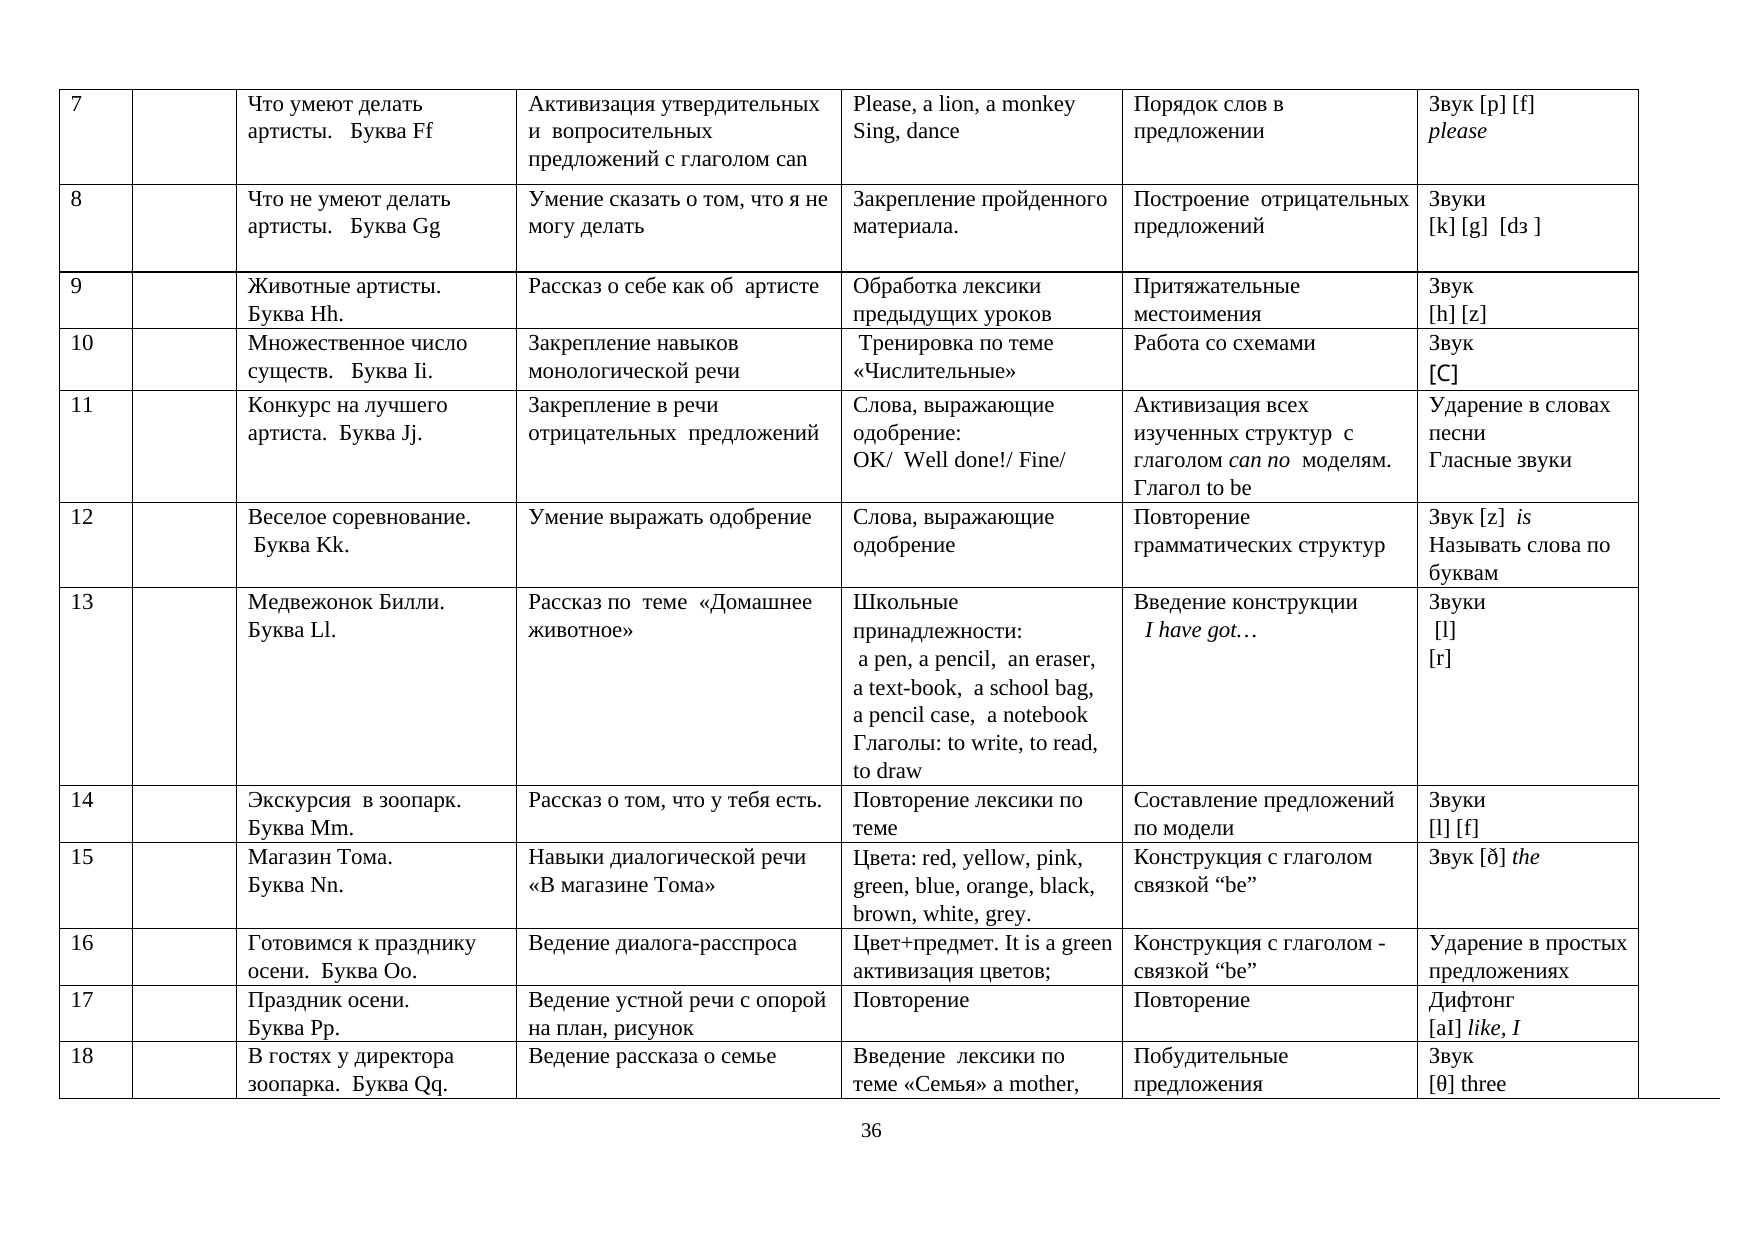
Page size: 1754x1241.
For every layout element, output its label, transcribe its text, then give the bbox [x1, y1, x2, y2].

table_cell Построение отрицательных предложений [1123, 185, 1417, 271]
table_cell 7 [60, 90, 132, 184]
table_cell [133, 503, 236, 587]
table_cell Закрепление пройденного материала. [842, 185, 1122, 271]
table_cell Что не умеют делать артисты. Буква Gg [237, 185, 516, 271]
table_cell 11 [60, 391, 132, 502]
table_cell Звуки [l] [r] [1418, 588, 1638, 785]
table_cell Звук [C] [1418, 329, 1638, 390]
table_cell Составление предложений по модели [1123, 786, 1417, 842]
table_cell Рассказ о том, что у тебя есть. [517, 786, 841, 842]
table_cell Цвета: red, yellow, pink, green, blue, orange, black, brown, white, grey. [842, 843, 1122, 928]
table_cell Ведение диалога-расспроса [517, 929, 841, 984]
table_cell Ведение устной речи с опорой на план, рисунок [517, 986, 841, 1041]
table_cell Закрепление навыков монологической речи [517, 329, 841, 390]
table_cell Притяжательные местоимения [1123, 273, 1417, 328]
table_cell [133, 185, 236, 271]
table_cell Слова, выражающие одобрение: OK/ Well done!/ Fine/ [842, 391, 1122, 502]
table_cell Цвет+предмет. It is а green активизация цветов; [842, 929, 1122, 984]
table_cell 13 [60, 588, 132, 785]
table_cell Конструкция с глаголом связкой “be” [1123, 843, 1417, 928]
table_cell Звук [p] [f] please [1418, 90, 1638, 184]
table_cell Магазин Тома. Буква Nn. [237, 843, 516, 928]
table_cell Звуки [l] [f] [1418, 786, 1638, 842]
table_cell Повторение [842, 986, 1122, 1041]
table_cell Дифтонг [аI] like, I [1418, 986, 1638, 1041]
table_cell Экскурсия в зоопарк. Буква Mm. [237, 786, 516, 842]
table_cell Ударение в простых предложениях [1418, 929, 1638, 984]
table_cell Множественное число существ. Буква Ii. [237, 329, 516, 390]
table_cell [133, 329, 236, 390]
table_cell [133, 90, 236, 184]
table_cell Повторение [1123, 986, 1417, 1041]
table_cell Умение сказать о том, что я не могу делать [517, 185, 841, 271]
table_cell Обработка лексики предыдущих уроков [842, 273, 1122, 328]
table_cell [1639, 1041, 1719, 1098]
table_cell Ударение в словах песни Гласные звуки [1418, 391, 1638, 502]
table_cell Повторение грамматических структур [1123, 503, 1417, 587]
table_cell Конкурс на лучшего артиста. Буква Jj. [237, 391, 516, 502]
table_cell [133, 986, 236, 1041]
table_cell [133, 588, 236, 785]
table_cell Готовимся к празднику осени. Буква Oo. [237, 929, 516, 984]
table_cell 15 [60, 843, 132, 928]
table_cell Рассказ о себе как об артисте [517, 273, 841, 328]
table_cell Звуки [k] [g] [dз ] [1418, 185, 1638, 271]
table_cell Конструкция с глаголом - связкой “be” [1123, 929, 1417, 984]
table_cell Порядок слов в предложении [1123, 90, 1417, 184]
table_cell Умение выражать одобрение [517, 503, 841, 587]
table_cell 9 [60, 273, 132, 328]
table_cell Звук [h] [z] [1418, 273, 1638, 328]
table_cell Закрепление в речи отрицательных предложений [517, 391, 841, 502]
table_cell 12 [60, 503, 132, 587]
table_cell Рассказ по теме «Домашнее животное» [517, 588, 841, 785]
table_cell [133, 391, 236, 502]
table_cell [237, 1042, 516, 1098]
table_cell 14 [60, 786, 132, 842]
table_cell Что умеют делать артисты. Буква Ff [237, 90, 516, 184]
table_cell [133, 843, 236, 928]
table_cell [133, 1042, 236, 1098]
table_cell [1123, 1042, 1417, 1098]
table_cell Повторение лексики по теме [842, 786, 1122, 842]
table_cell Активизация утвердительных и вопросительных предложений с глаголом can [517, 90, 841, 184]
table_cell Веселое соревнование. Буква Kk. [237, 503, 516, 587]
table_cell Звук [z] is Называть слова по буквам [1418, 503, 1638, 587]
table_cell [842, 1042, 1122, 1098]
table_cell Животные артисты. Буква Hh. [237, 273, 516, 328]
table_cell 17 [60, 986, 132, 1041]
table_cell Активизация всех изученных структур с глаголом can по моделям. Глагол to be [1123, 391, 1417, 502]
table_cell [517, 1042, 841, 1098]
table_cell Please, а lion, а monkey Sing, dance [842, 90, 1122, 184]
table_cell Слова, выражающие одобрение [842, 503, 1122, 587]
table_cell Работа со схемами [1123, 329, 1417, 390]
table_cell 8 [60, 185, 132, 271]
table_cell Введение конструкции I have got… [1123, 588, 1417, 785]
table_cell Медвежонок Билли. Буква Ll. [237, 588, 516, 785]
table_cell 10 [60, 329, 132, 390]
table_cell 16 [60, 929, 132, 984]
table_cell Звук [θ] three [1418, 1042, 1638, 1098]
table_cell [133, 273, 236, 328]
table_cell Школьные принадлежности: а pen, a pencil, an eraser, a text-book, a school bag, a pencil case, a notebook Глаголы: to write, to read, to draw [842, 588, 1122, 785]
table_cell [133, 929, 236, 984]
table_cell Звук [ð] the [1418, 843, 1638, 928]
table_cell Праздник осени. Буква Pp. [237, 986, 516, 1041]
table_cell 18 [60, 1042, 132, 1098]
table_cell Тренировка по теме «Числительные» [842, 329, 1122, 390]
table_cell [133, 786, 236, 842]
table_cell Навыки диалогической речи «В магазине Тома» [517, 843, 841, 928]
